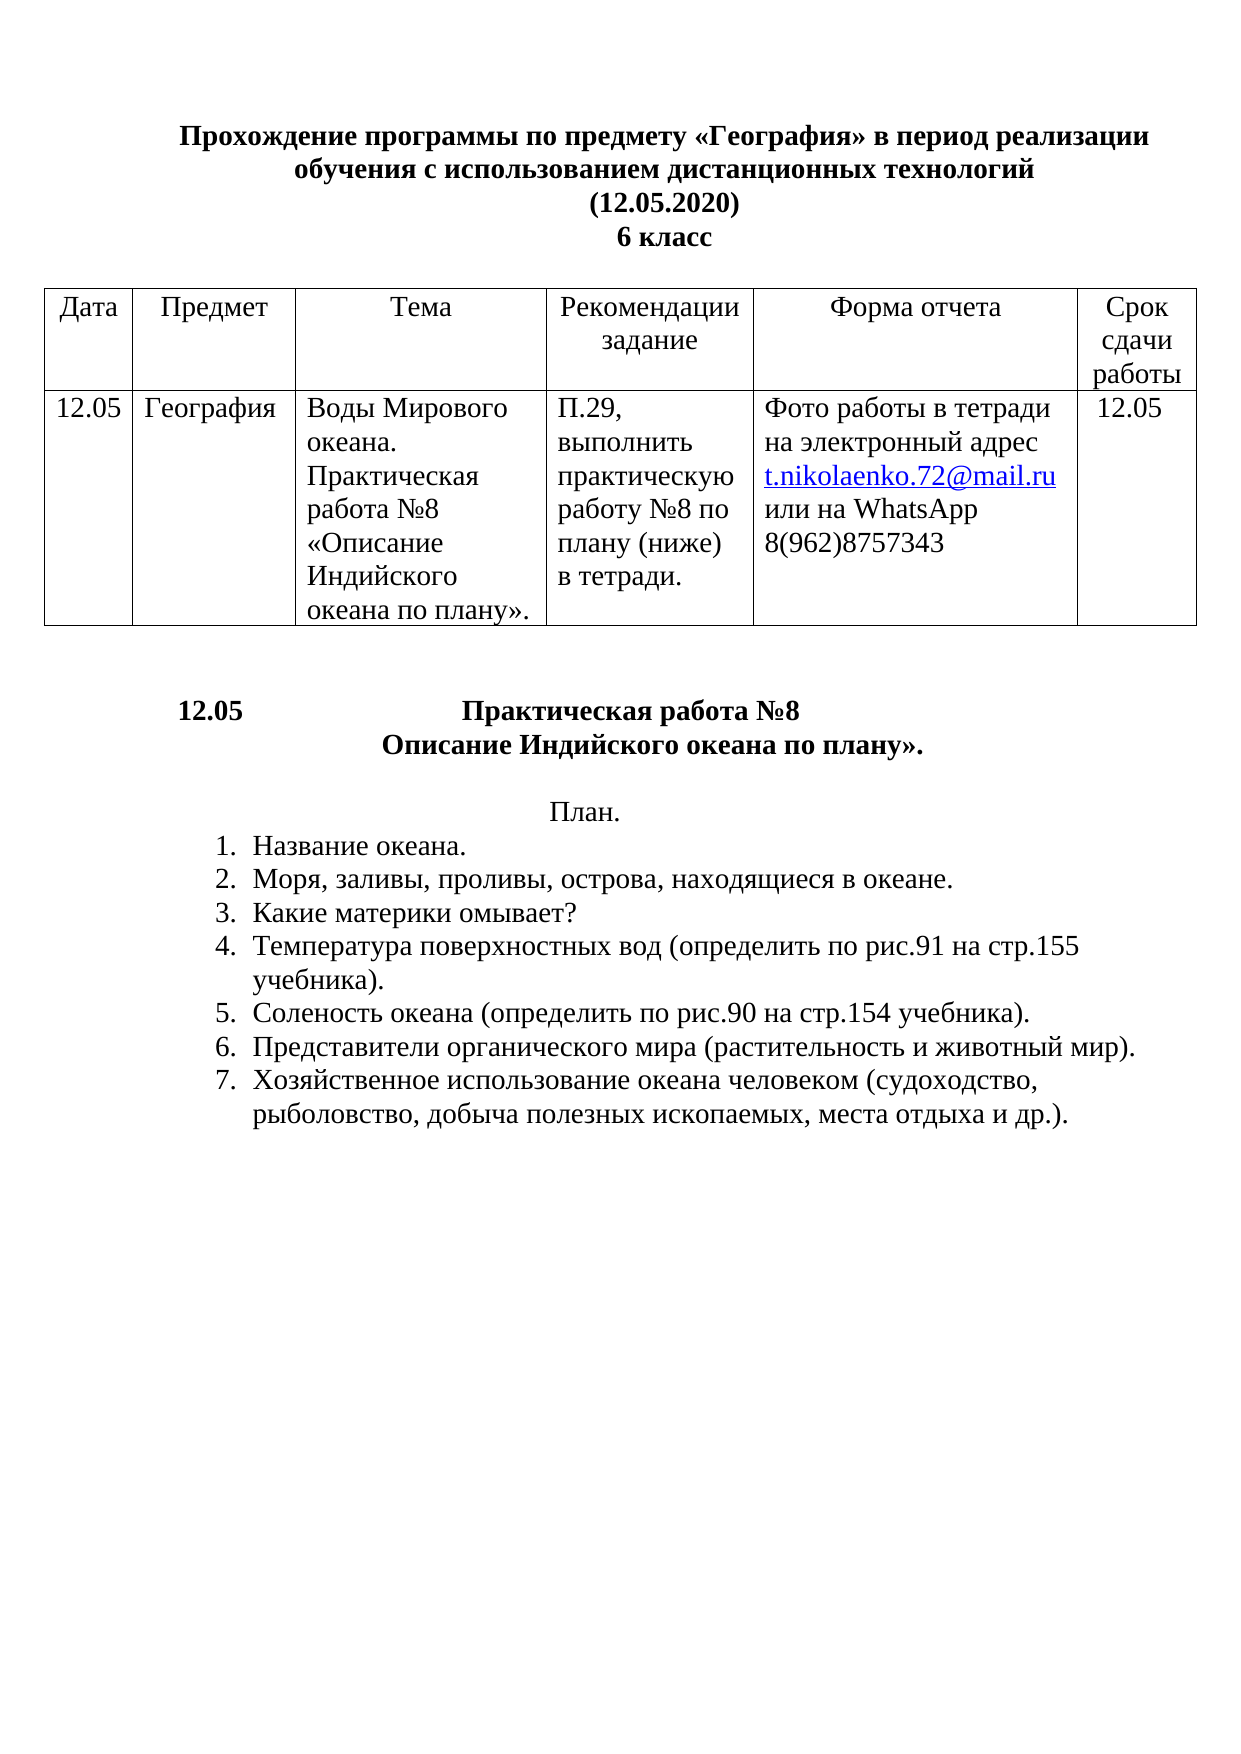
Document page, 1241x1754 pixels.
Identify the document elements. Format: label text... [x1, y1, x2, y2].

table_cell П.29, выполнить практическую работу №8 по плану (ниже) в тетради. [547, 391, 753, 625]
table_cell 12.05 [1078, 391, 1196, 625]
table_header Срок сдачи работы [1078, 289, 1196, 389]
table_header Дата [45, 289, 132, 389]
table_cell География [133, 391, 295, 625]
text Описание Индийского океана по плану». [177, 727, 1152, 761]
table_cell 12.05 [45, 391, 132, 625]
table_header Форма отчета [754, 289, 1077, 389]
table_header Тема [296, 289, 546, 389]
list Соленость океана (определить по рис.90 на стр.154 учебника). [215, 995, 1152, 1029]
table_cell Воды Мирового океана. Практическая работа №8 «Описание Индийского океана по плану». [296, 391, 546, 625]
list Название океана. [215, 828, 1152, 861]
list Хозяйственное использование океана человеком (судоходство, рыболовство, добыча полезных ископаемых, места отдыха и др.). [215, 1062, 1152, 1129]
table_header Предмет [133, 289, 295, 389]
list Представители органического мира (растительность и животный мир). [215, 1029, 1152, 1062]
list Температура поверхностных вод (определить по рис.91 на стр.155 учебника). [215, 928, 1152, 995]
table_header Рекомендации задание [547, 289, 753, 389]
text План. [177, 794, 1152, 828]
text (12.05.2020) [177, 185, 1152, 219]
text 12.05 Практическая работа №8 [177, 693, 1152, 727]
text 6 класс [177, 219, 1152, 252]
list Моря, заливы, проливы, острова, находящиеся в океане. [215, 861, 1152, 895]
text Прохождение программы по предмету «География» в период реализации обучения с использованием дистанционных технологий [177, 118, 1152, 185]
list Какие материки омывает? [215, 895, 1152, 928]
table_cell Фото работы в тетради на электронный адрес t.nikolaenko.72@mail.ru или на WhatsApp 8(962)8757343 [754, 391, 1077, 625]
